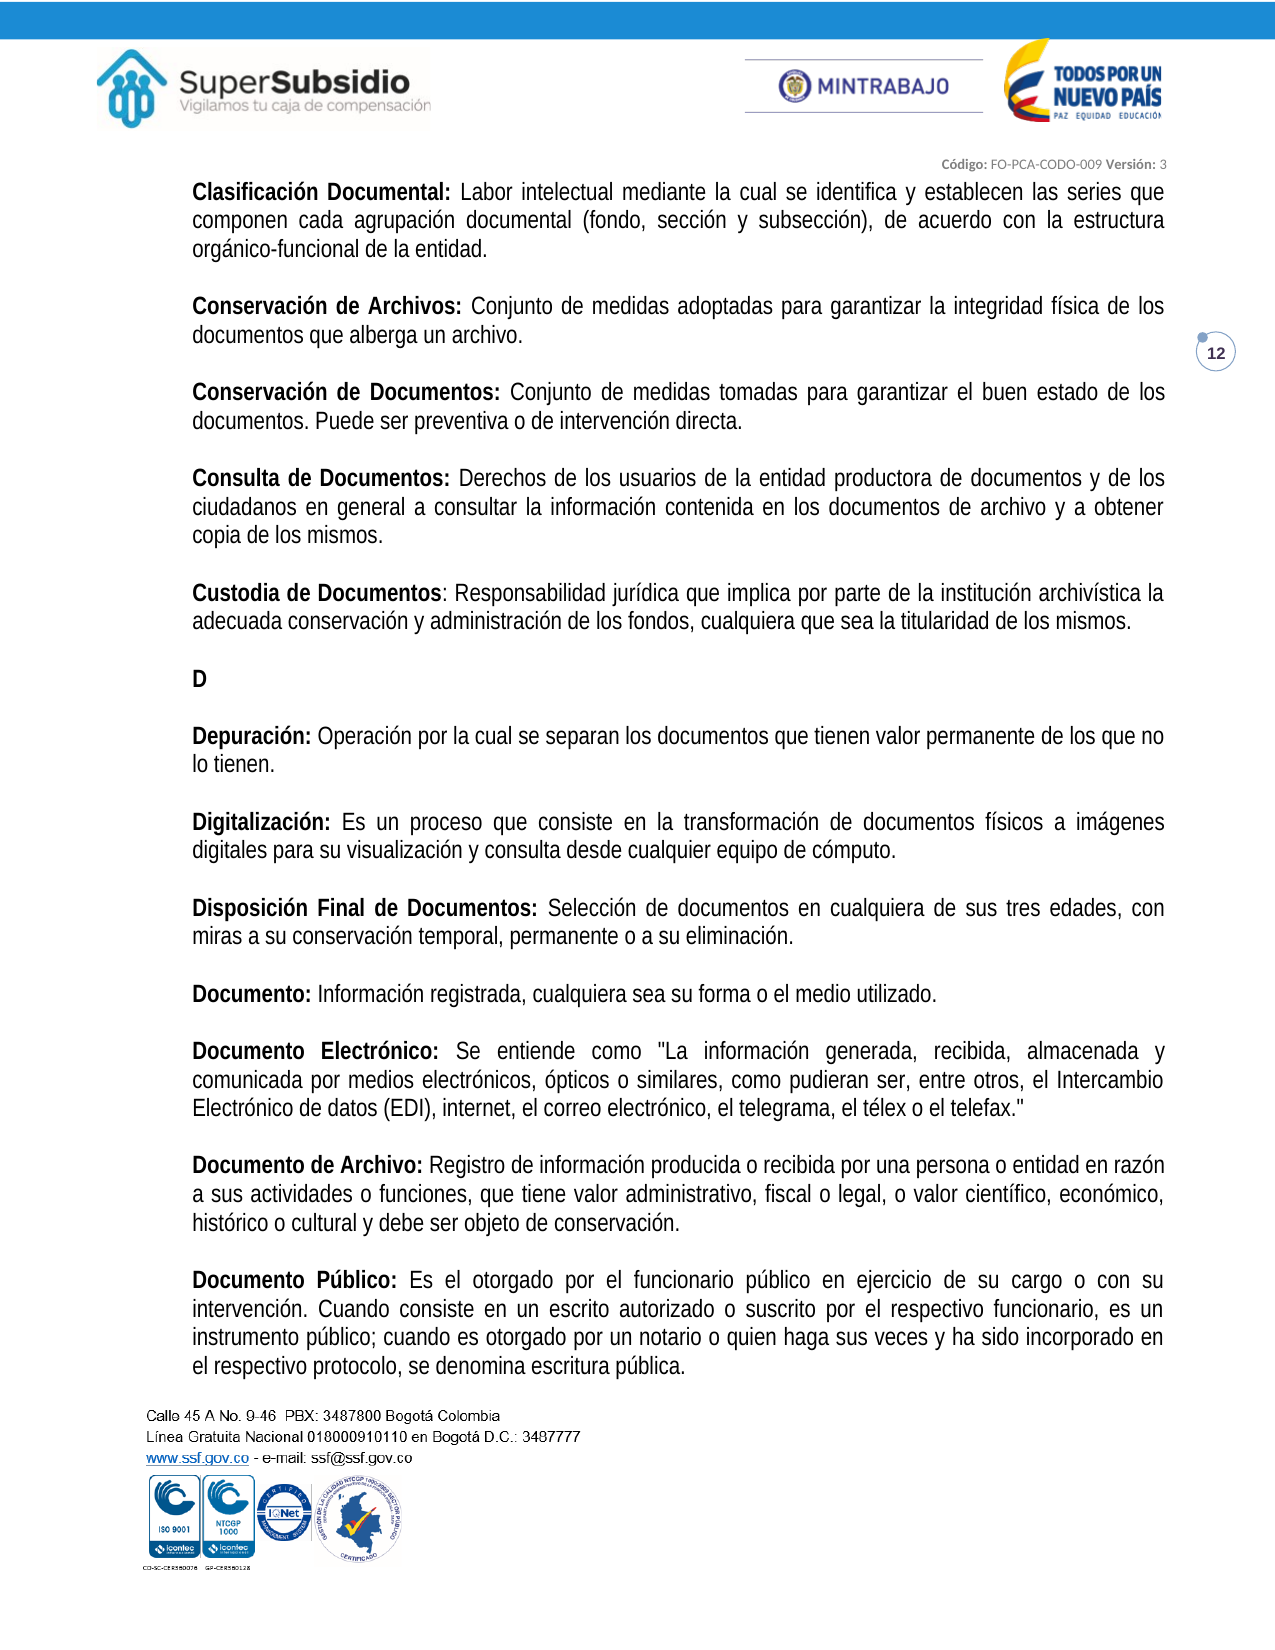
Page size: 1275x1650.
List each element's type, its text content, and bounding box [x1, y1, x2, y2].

picture [744, 38, 1162, 122]
text Documento Electrónico: Se entiende como "La información generada, recibida, almacenada y comunicada por medios electrónicos, ópticos o similares, como pudieran ser, entre otros, el Intercambio Electrónico de datos (EDI), internet, el correo electrónico, el telegrama, el télex o el telefax." [192, 1036, 1167, 1122]
text D [192, 663, 1167, 692]
picture [96, 47, 431, 131]
text Custodia de Documentos: Responsabilidad jurídica que implica por parte de la institución archivística la adecuada conservación y administración de los fondos, cualquiera que sea la titularidad de los mismos. [192, 578, 1167, 635]
text Documento: Información registrada, cualquiera sea su forma o el medio utilizado. [192, 979, 1167, 1007]
text Clasificación Documental: Labor intelectual mediante la cual se identifica y establecen las series que componen cada agrupación documental (fondo, sección y subsección), de acuerdo con la estructura orgánico-funcional de la entidad. [192, 177, 1167, 262]
text Conservación de Documentos: Conjunto de medidas tomadas para garantizar el buen estado de los documentos. Puede ser preventiva o de intervención directa. [192, 377, 1167, 434]
text Documento Público: Es el otorgado por el funcionario público en ejercicio de su cargo o con su intervención. Cuando consiste en un escrito autorizado o suscrito por el respectivo funcionario, es un instrumento público; cuando es otorgado por un notario o quien haga sus veces y ha sido incorporado en el respectivo protocolo, se denomina escritura pública. [192, 1265, 1167, 1380]
text Disposición Final de Documentos: Selección de documentos en cualquiera de sus tres edades, con miras a su conservación temporal, permanente o a su eliminación. [192, 893, 1167, 950]
text Digitalización: Es un proceso que consiste en la transformación de documentos físicos a imágenes digitales para su visualización y consulta desde cualquier equipo de cómputo. [192, 807, 1167, 864]
picture [132, 1399, 653, 1577]
text Depuración: Operación por la cual se separan los documentos que tienen valor permanente de los que no lo tienen. [192, 721, 1167, 778]
text Conservación de Archivos: Conjunto de medidas adoptadas para garantizar la integridad física de los documentos que alberga un archivo. [192, 291, 1167, 348]
text Consulta de Documentos: Derechos de los usuarios de la entidad productora de documentos y de los ciudadanos en general a consultar la información contenida en los documentos de archivo y a obtener copia de los mismos. [192, 463, 1167, 549]
text Documento de Archivo: Registro de información producida o recibida por una persona o entidad en razón a sus actividades o funciones, que tiene valor administrativo, fiscal o legal, o valor científico, económico, histórico o cultural y debe ser objeto de conservación. [192, 1151, 1167, 1236]
